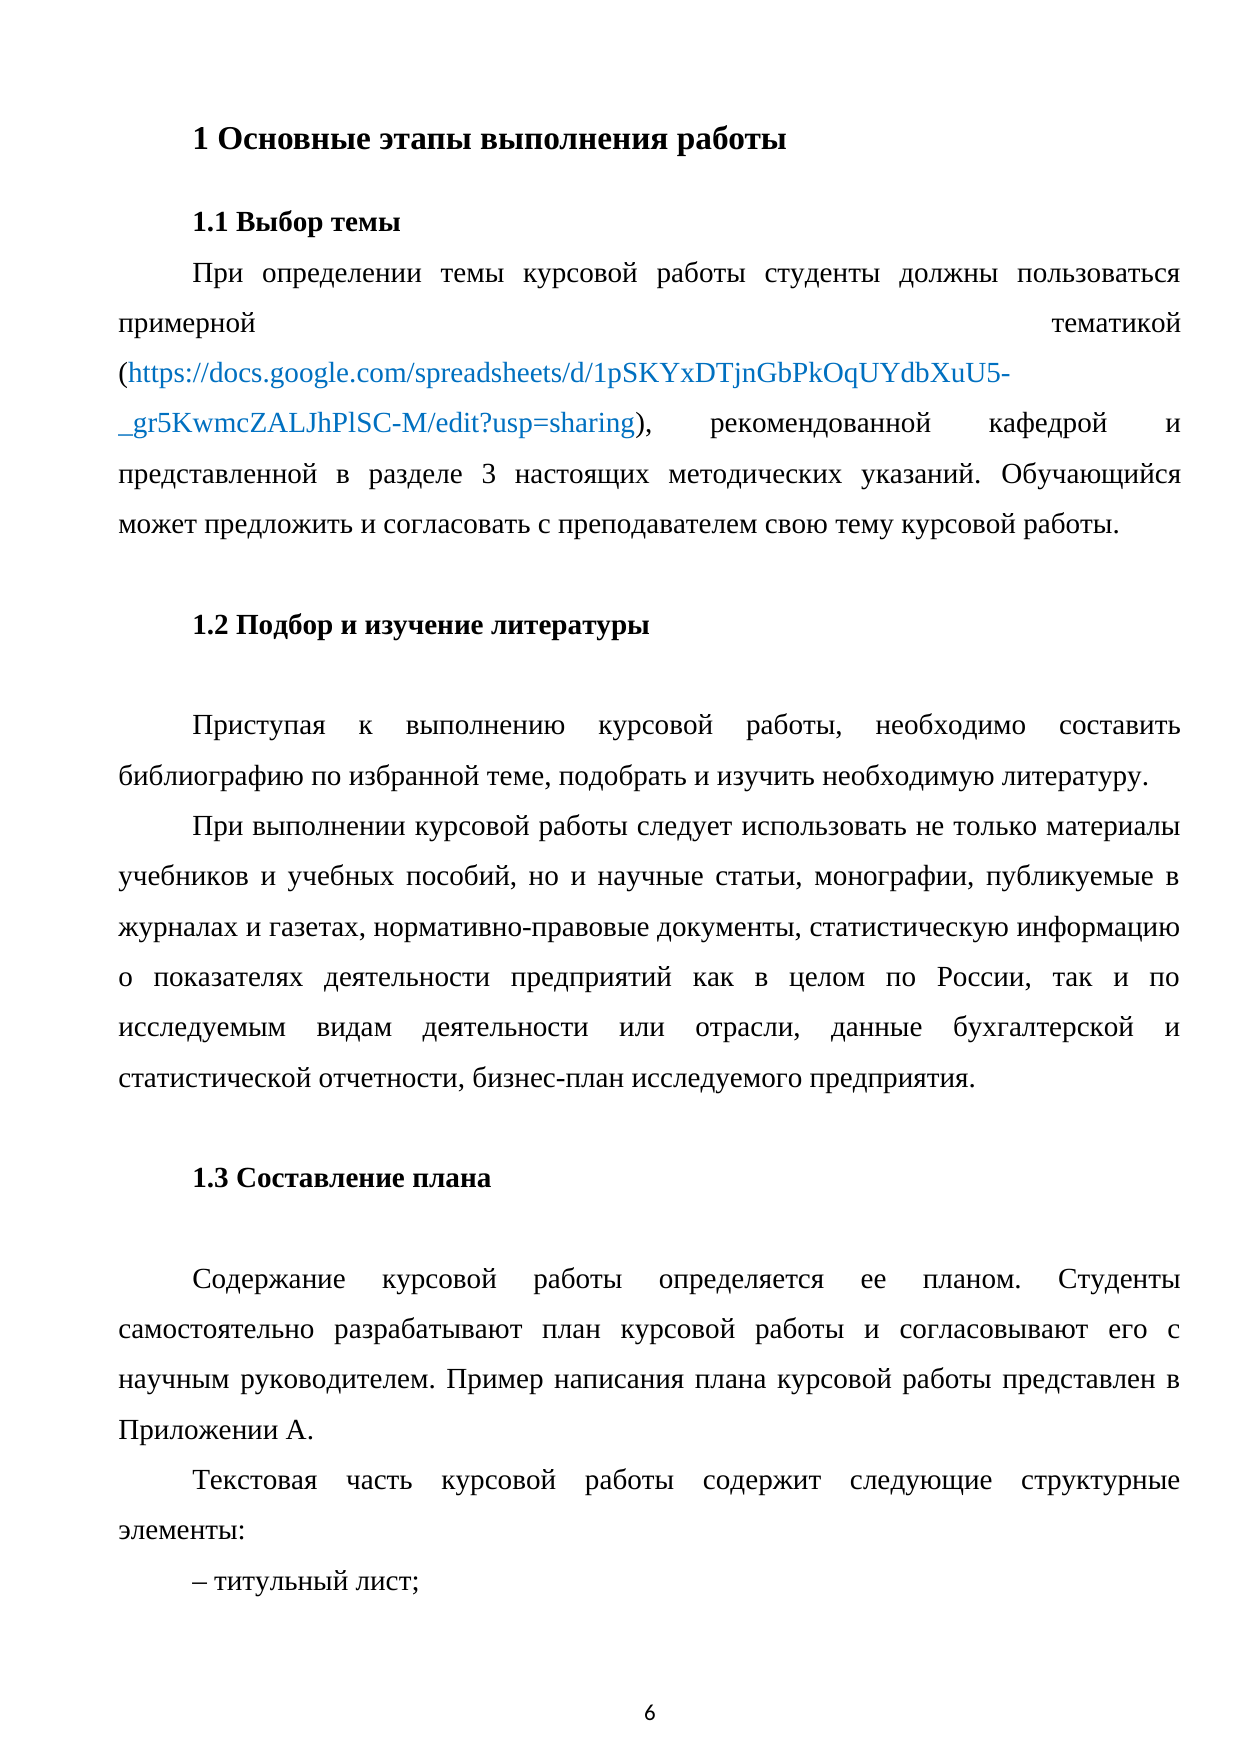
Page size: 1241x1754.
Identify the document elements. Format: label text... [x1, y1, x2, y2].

text Текстовая часть курсовой работы содержит следующие структурные элементы: [118, 1462, 1181, 1546]
text Приступая к выполнению курсовой работы, необходимо составить библиографию по избранной теме, подобрать и изучить необходимую литературу. [118, 707, 1181, 791]
text 1.1 Выбор темы [118, 204, 1181, 238]
text 1 Основные этапы выполнения работы [118, 118, 1181, 156]
text 1.2 Подбор и изучение литературы [118, 607, 1181, 640]
text 1.3 Составление плана [118, 1160, 1181, 1194]
text Содержание курсовой работы определяется ее планом. Студенты самостоятельно разрабатывают план курсовой работы и согласовывают его с научным руководителем. Пример написания плана курсовой работы представлен в Приложении А. [118, 1261, 1181, 1445]
text – титульный лист; [118, 1563, 1181, 1596]
text При определении темы курсовой работы студенты должны пользоваться примерной тематикой (https://docs.google.com/spreadsheets/d/1pSKYxDTjnGbPkOqUYdbXuU5-_gr5KwmcZALJhPlSC-M/edit?usp=sharing), рекомендованной кафедрой и представленной в разделе 3 настоящих методических указаний. Обучающийся может предложить и согласовать с преподавателем свою тему курсовой работы. [118, 255, 1181, 540]
text При выполнении курсовой работы следует использовать не только материалы учебников и учебных пособий, но и научные статьи, монографии, публикуемые в журналах и газетах, нормативно-правовые документы, статистическую информацию о показателях деятельности предприятий как в целом по России, так и по исследуемым видам деятельности или отрасли, данные бухгалтерской и статистической отчетности, бизнес-план исследуемого предприятия. [118, 808, 1181, 1093]
